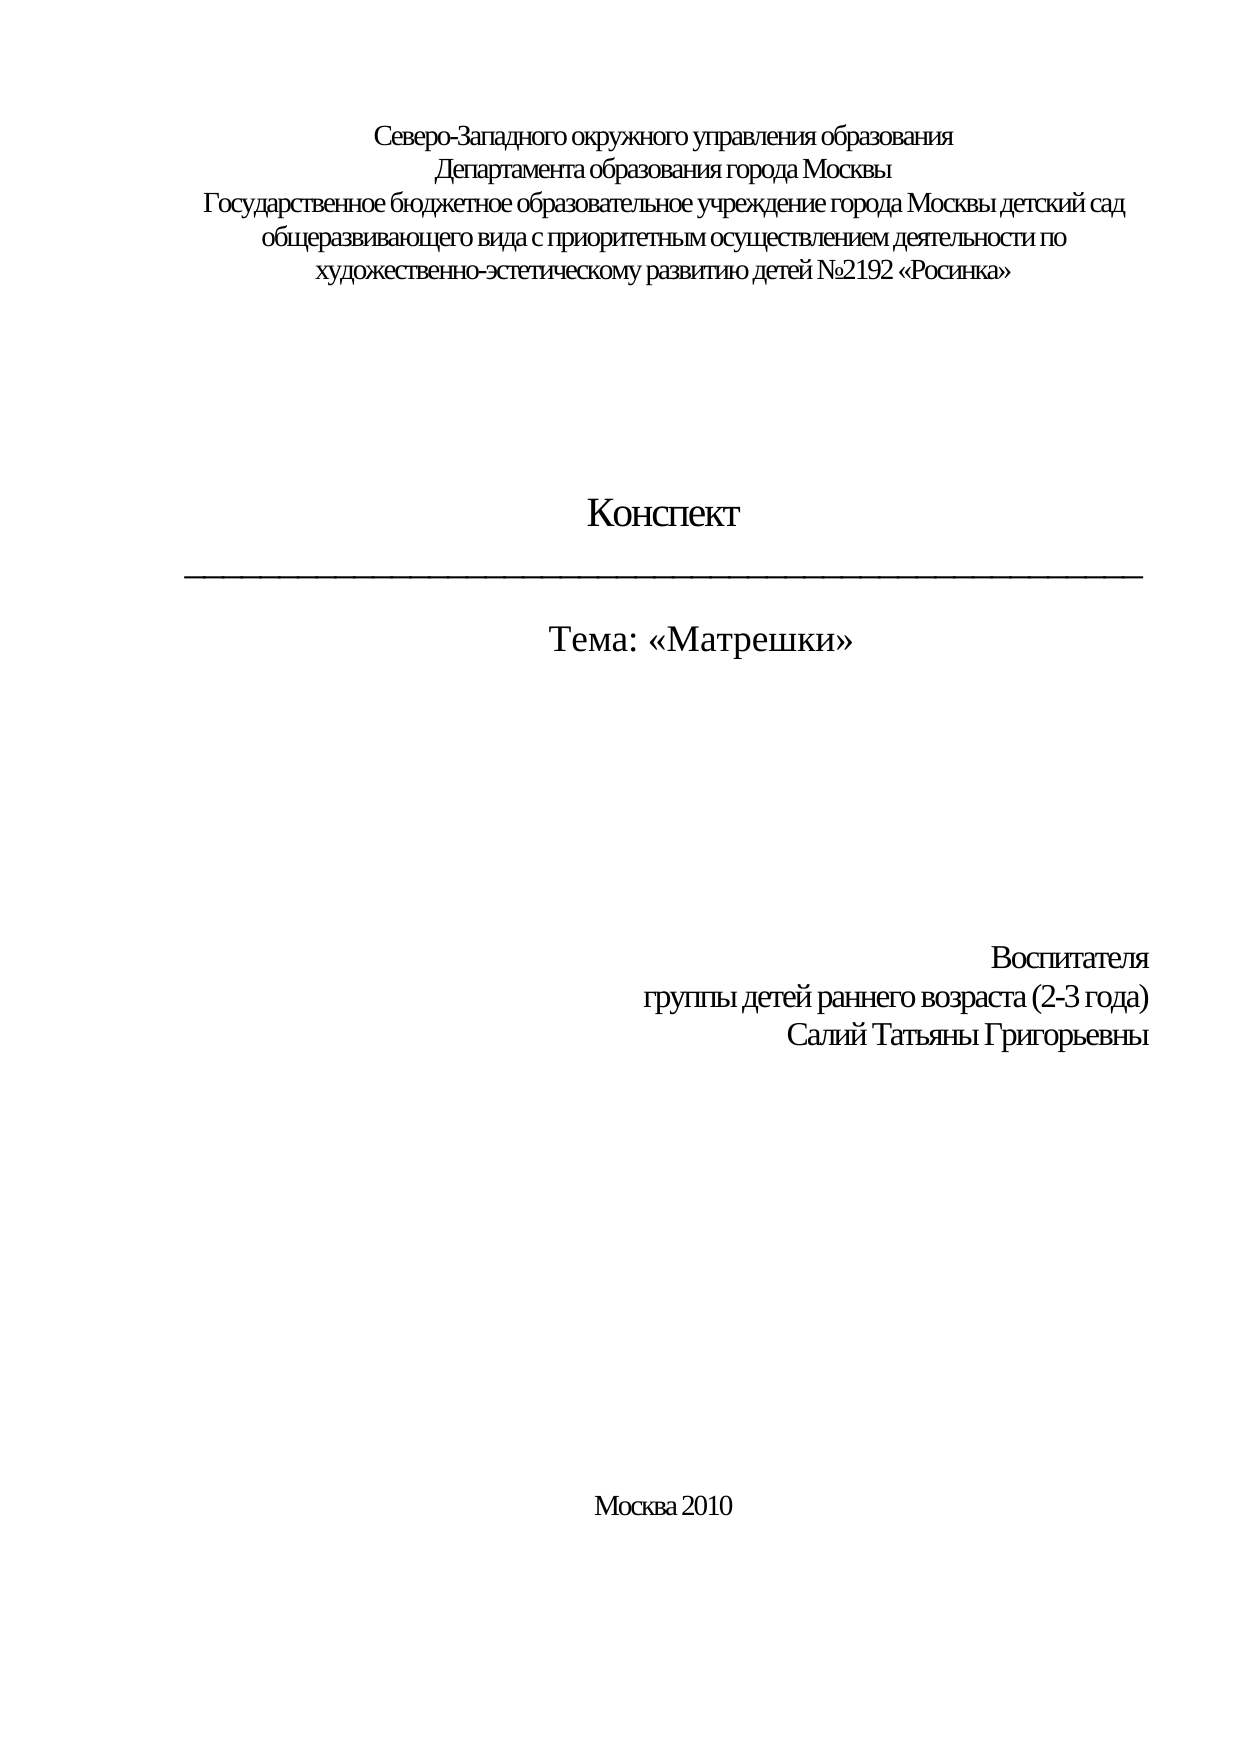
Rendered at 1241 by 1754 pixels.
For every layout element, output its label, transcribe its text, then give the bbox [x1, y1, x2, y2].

text Салий Татьяны Григорьевны [177, 1014, 1152, 1052]
text Воспитателя [177, 937, 1152, 976]
text Государственное бюджетное образовательное учреждение города Москвы детский сад общеразвивающего вида с приоритетным осуществлением деятельности по художественно-эстетическому развитию детей №2192 «Росинка» [177, 185, 1152, 286]
text Департамента образования города Москвы [177, 152, 1152, 185]
text Северо-Западного окружного управления образования [177, 118, 1152, 152]
text Тема: «Матрешки» [177, 616, 1152, 659]
text Конспект [177, 487, 1152, 535]
text группы детей раннего возраста (2-3 года) [177, 976, 1152, 1014]
text ___________________________________________________ [177, 535, 1152, 583]
text Москва 2010 [177, 1488, 1152, 1522]
